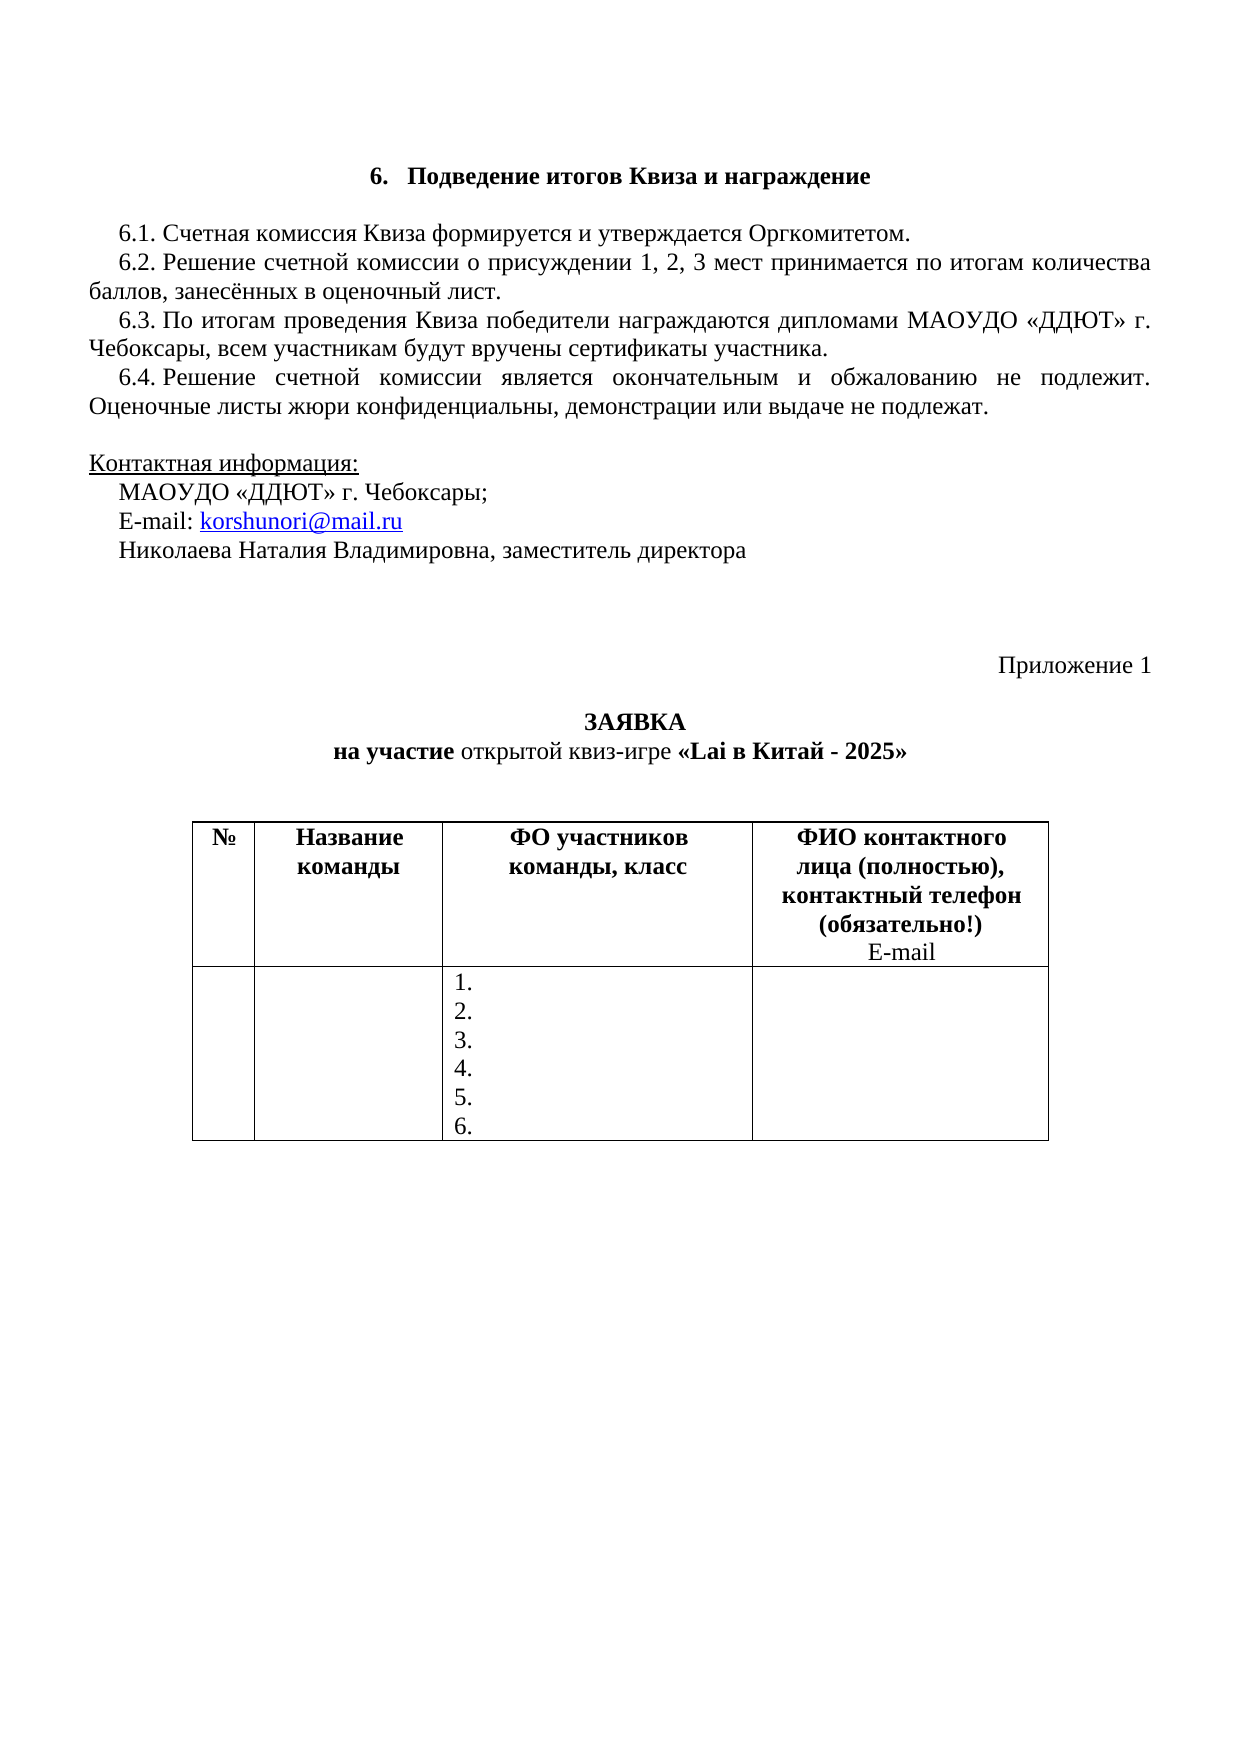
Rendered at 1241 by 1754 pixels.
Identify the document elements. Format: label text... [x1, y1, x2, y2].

table_header ФИО контактного лица (полностью), контактный телефон (обязательно!) E-mail [753, 823, 1048, 966]
list Решение счетной комиссии о присуждении 1, 2, 3 мест принимается по итогам количества баллов, занесённых в оценочный лист. [89, 247, 1152, 305]
text ЗАЯВКА [89, 707, 1152, 736]
table_cell [753, 967, 1048, 1140]
list Решение счетной комиссии является окончательным и обжалованию не подлежит. Оценочные листы жюри конфиденциальны, демонстрации или выдаче не подлежат. [89, 362, 1152, 420]
table_cell 1. 2. 3. 4. 5. 6. [443, 967, 752, 1140]
text на участие открытой квиз-игре «Lai в Китай - 2025» [89, 736, 1152, 765]
table_cell [255, 967, 442, 1140]
text МАОУДО «ДДЮТ» г. Чебоксары; [89, 477, 1153, 506]
list По итогам проведения Квиза победители награждаются дипломами МАОУДО «ДДЮТ» г. Чебоксары, всем участникам будут вручены сертификаты участника. [89, 305, 1152, 362]
table_cell [193, 967, 254, 1140]
table_header № [193, 823, 254, 966]
table_header Название команды [255, 823, 442, 966]
table_header ФО участников команды, класс [443, 823, 752, 966]
text Николаева Наталия Владимировна, заместитель директора [89, 535, 1153, 563]
list Счетная комиссия Квиза формируется и утверждается Оргкомитетом. [89, 218, 1152, 247]
list Подведение итогов Квиза и награждение [89, 161, 1152, 190]
text Контактная информация: [89, 448, 1153, 477]
text Приложение 1 [89, 650, 1152, 678]
text E-mail: korshunori@mail.ru [89, 506, 1153, 535]
